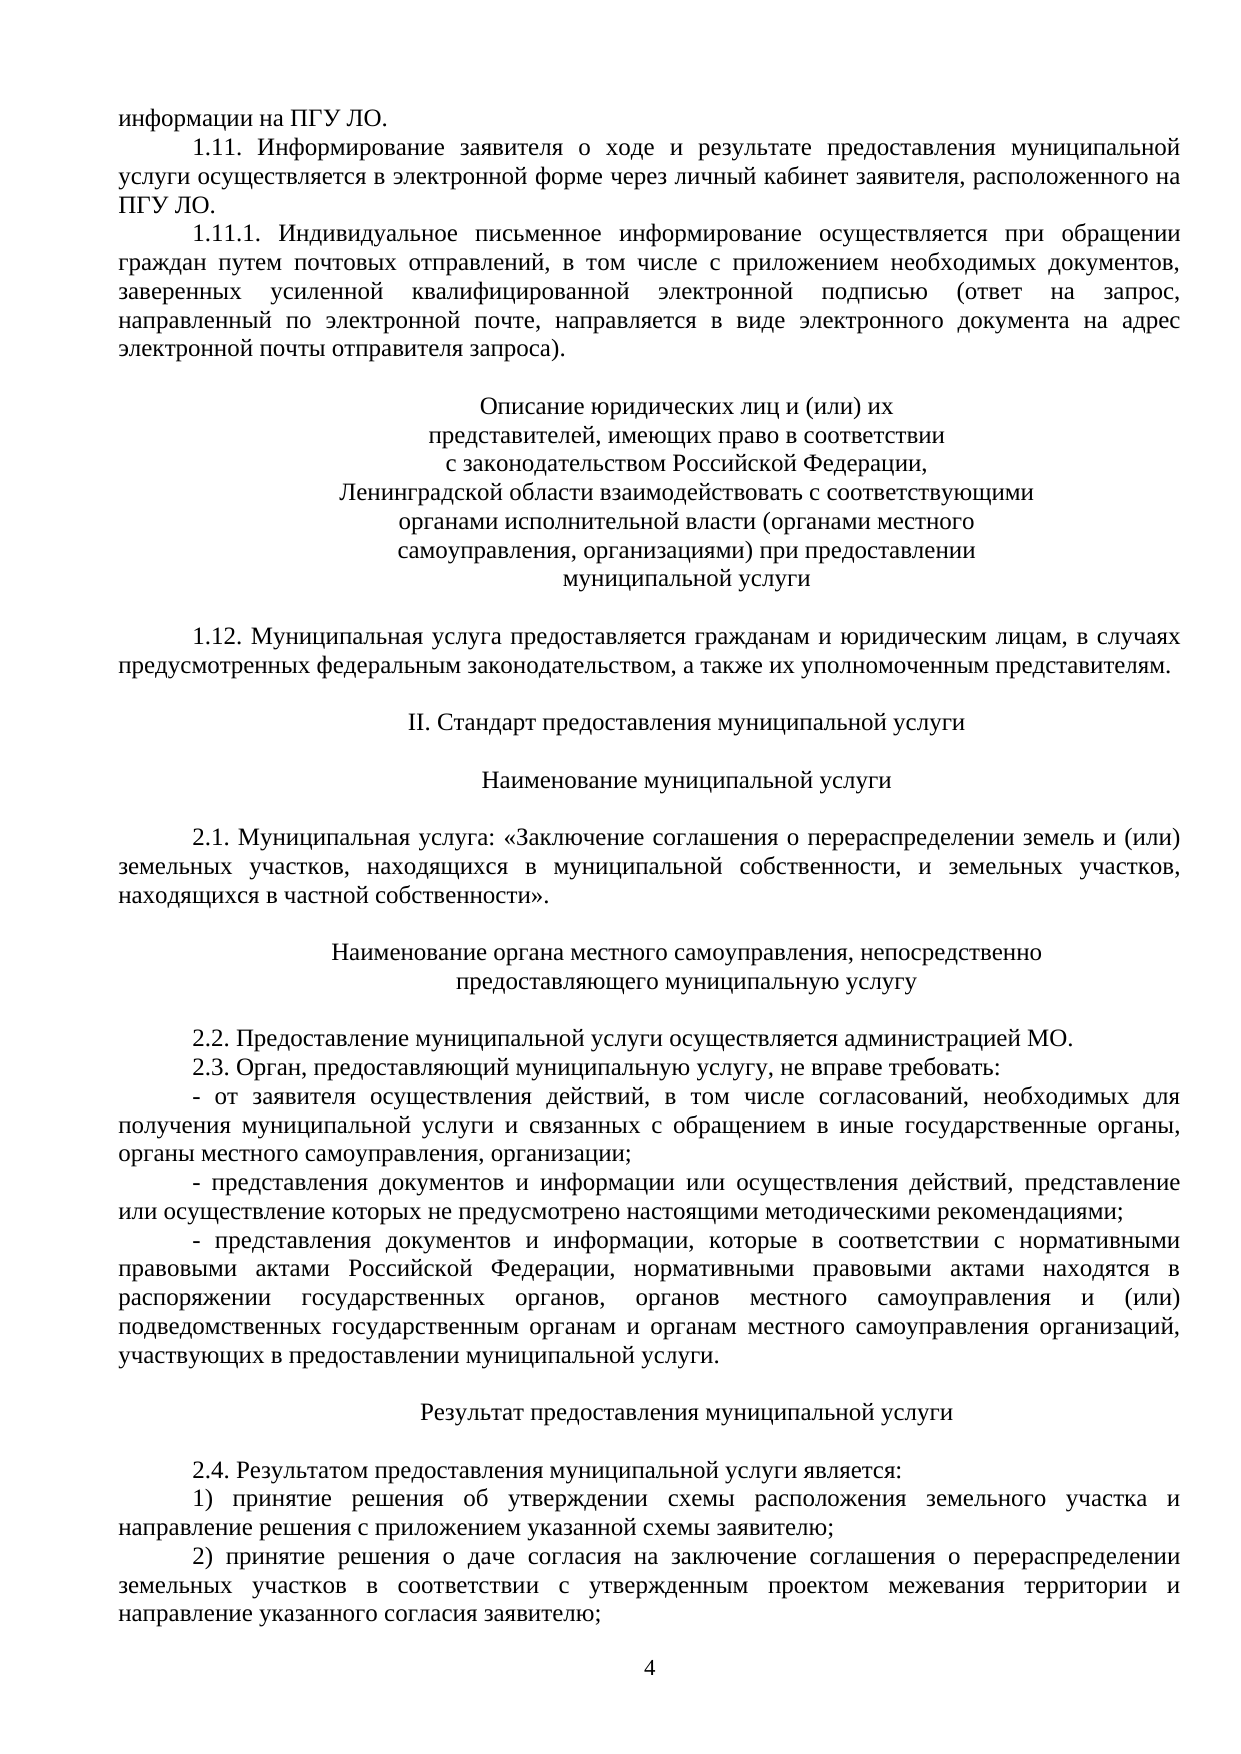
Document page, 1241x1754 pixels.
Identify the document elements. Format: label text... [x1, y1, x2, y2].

text 2.2. Предоставление муниципальной услуги осуществляется администрацией МО. [118, 1023, 1181, 1052]
text II. Стандарт предоставления муниципальной услуги [118, 707, 1181, 736]
text муниципальной услуги [118, 563, 1181, 592]
text - от заявителя осуществления действий, в том числе согласований, необходимых для получения муниципальной услуги и связанных с обращением в иные государственные органы, органы местного самоуправления, организации; [118, 1081, 1181, 1167]
text 1) принятие решения об утверждении схемы расположения земельного участка и направление решения с приложением указанной схемы заявителю; [118, 1483, 1181, 1541]
text Наименование органа местного самоуправления, непосредственно [118, 937, 1181, 966]
text органами исполнительной власти (органами местного [118, 506, 1181, 535]
text с законодательством Российской Федерации, [118, 448, 1181, 477]
text 2.1. Муниципальная услуга: «Заключение соглашения о перераспределении земель и (или) земельных участков, находящихся в муниципальной собственности, и земельных участков, находящихся в частной собственности». [118, 822, 1181, 908]
text 1.11.1. Индивидуальное письменное информирование осуществляется при обращении граждан путем почтовых отправлений, в том числе с приложением необходимых документов, заверенных усиленной квалифицированной электронной подписью (ответ на запрос, направленный по электронной почте, направляется в виде электронного документа на адрес электронной почты отправителя запроса). [118, 218, 1181, 362]
text самоуправления, организациями) при предоставлении [118, 535, 1181, 563]
text Наименование муниципальной услуги [118, 765, 1181, 793]
text 2) принятие решения о даче согласия на заключение соглашения о перераспределении земельных участков в соответствии с утвержденным проектом межевания территории и направление указанного согласия заявителю; [118, 1541, 1181, 1627]
text Результат предоставления муниципальной услуги [118, 1397, 1181, 1426]
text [118, 103, 1181, 132]
text - представления документов и информации, которые в соответствии с нормативными правовыми актами Российской Федерации, нормативными правовыми актами находятся в распоряжении государственных органов, органов местного самоуправления и (или) подведомственных государственным органам и органам местного самоуправления организаций, участвующих в предоставлении муниципальной услуги. [118, 1225, 1181, 1368]
text Описание юридических лиц и (или) их [118, 391, 1181, 420]
text Ленинградской области взаимодействовать с соответствующими [118, 477, 1181, 506]
text 2.4. Результатом предоставления муниципальной услуги является: [118, 1455, 1181, 1483]
text 2.3. Орган, предоставляющий муниципальную услугу, не вправе требовать: [118, 1052, 1181, 1081]
text - представления документов и информации или осуществления действий, представление или осуществление которых не предусмотрено настоящими методическими рекомендациями; [118, 1167, 1181, 1225]
text 1.11. Информирование заявителя о ходе и результате предоставления муниципальной услуги осуществляется в электронной форме через личный кабинет заявителя, расположенного на ПГУ ЛО. [118, 132, 1181, 218]
text 1.12. Муниципальная услуга предоставляется гражданам и юридическим лицам, в случаях предусмотренных федеральным законодательством, а также их уполномоченным представителям. [118, 621, 1181, 678]
text предоставляющего муниципальную услугу [118, 966, 1181, 995]
text представителей, имеющих право в соответствии [118, 420, 1181, 448]
